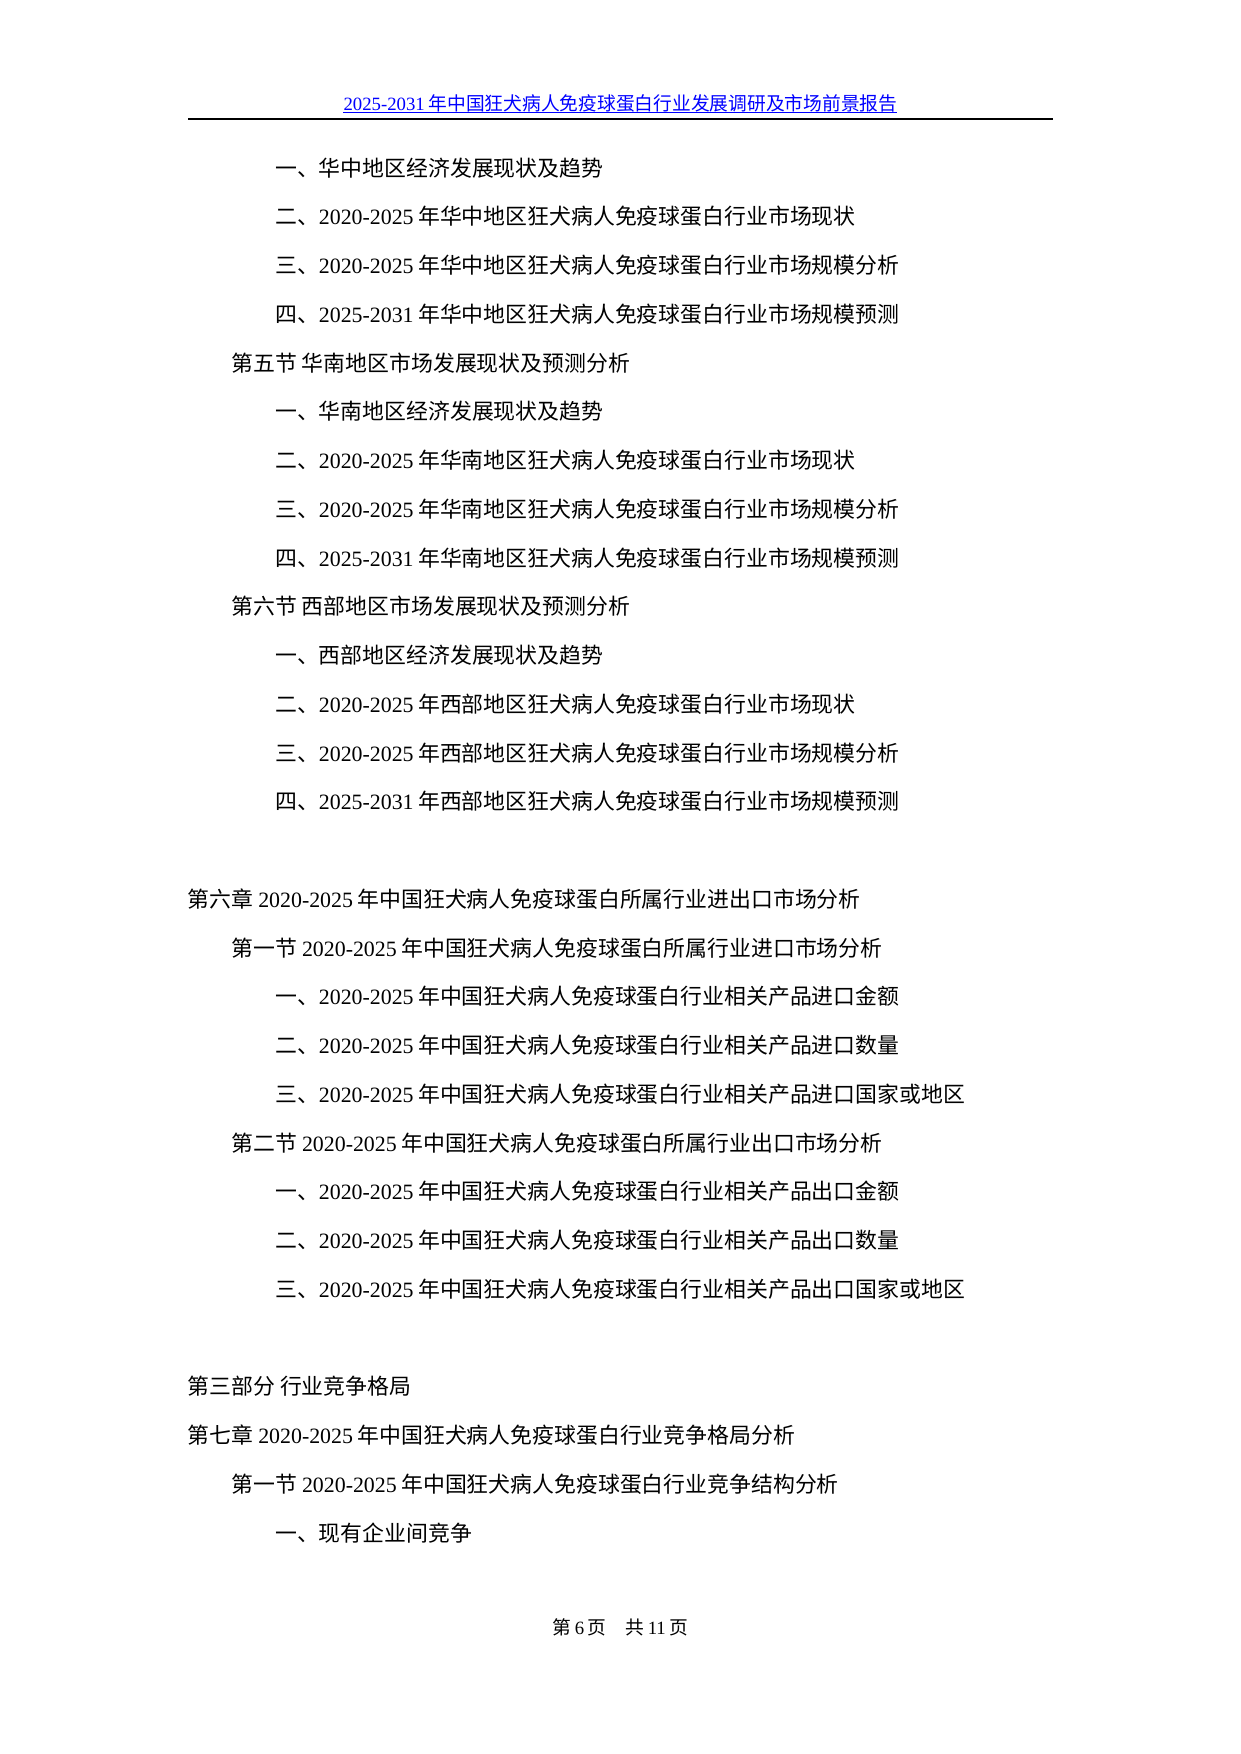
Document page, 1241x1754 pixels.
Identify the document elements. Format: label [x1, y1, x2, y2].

text [187, 150, 1053, 1548]
